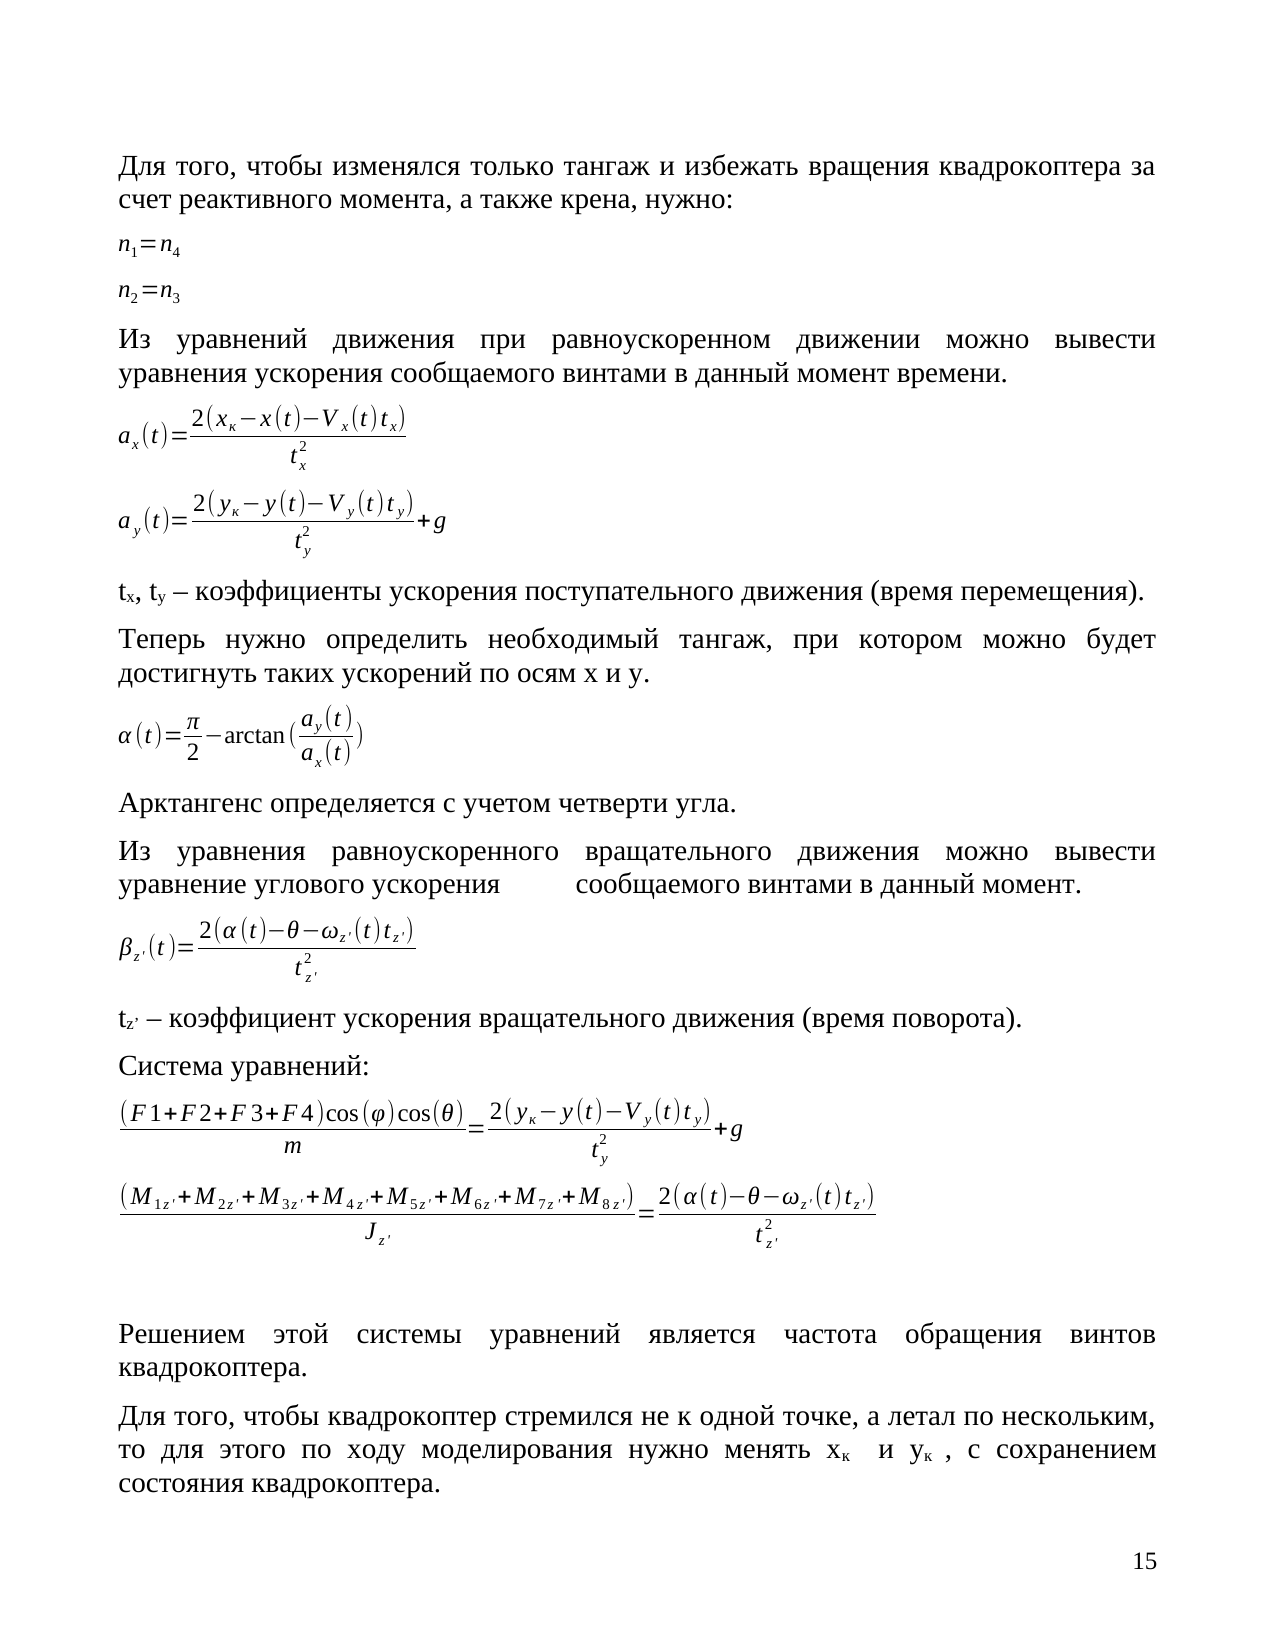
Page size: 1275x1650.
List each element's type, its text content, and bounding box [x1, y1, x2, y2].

text Для того, чтобы изменялся только тангаж и избежать вращения квадрокоптера за счет реактивного момента, а также крена, нужно: [118, 148, 1157, 215]
text Арктангенс определяется с учетом четверти угла. [118, 785, 1157, 818]
text Теперь нужно определить необходимый тангаж, при котором можно будет достигнуть таких ускорений по осям x и y. [118, 621, 1157, 688]
text Из уравнений движения при равноускоренном движении можно вывести уравнения ускорения сообщаемого винтами в данный момент времени. [118, 321, 1157, 388]
text tx, ty – коэффициенты ускорения поступательного движения (время перемещения). [118, 573, 1157, 607]
text Система уравнений: [118, 1048, 1157, 1082]
text Решением этой системы уравнений является частота обращения винтов квадрокоптера. [118, 1316, 1157, 1383]
text Из уравнения равноускоренного вращательного движения можно вывести уравнение углового ускорения сообщаемого винтами в данный момент. [118, 833, 1157, 900]
text Для того, чтобы квадрокоптер стремился не к одной точке, а летал по нескольким, то для этого по ходу моделирования нужно менять xк и yк , с сохранением состояния квадрокоптера. [118, 1398, 1157, 1498]
text tz’ – коэффициент ускорения вращательного движения (время поворота). [118, 1000, 1157, 1033]
